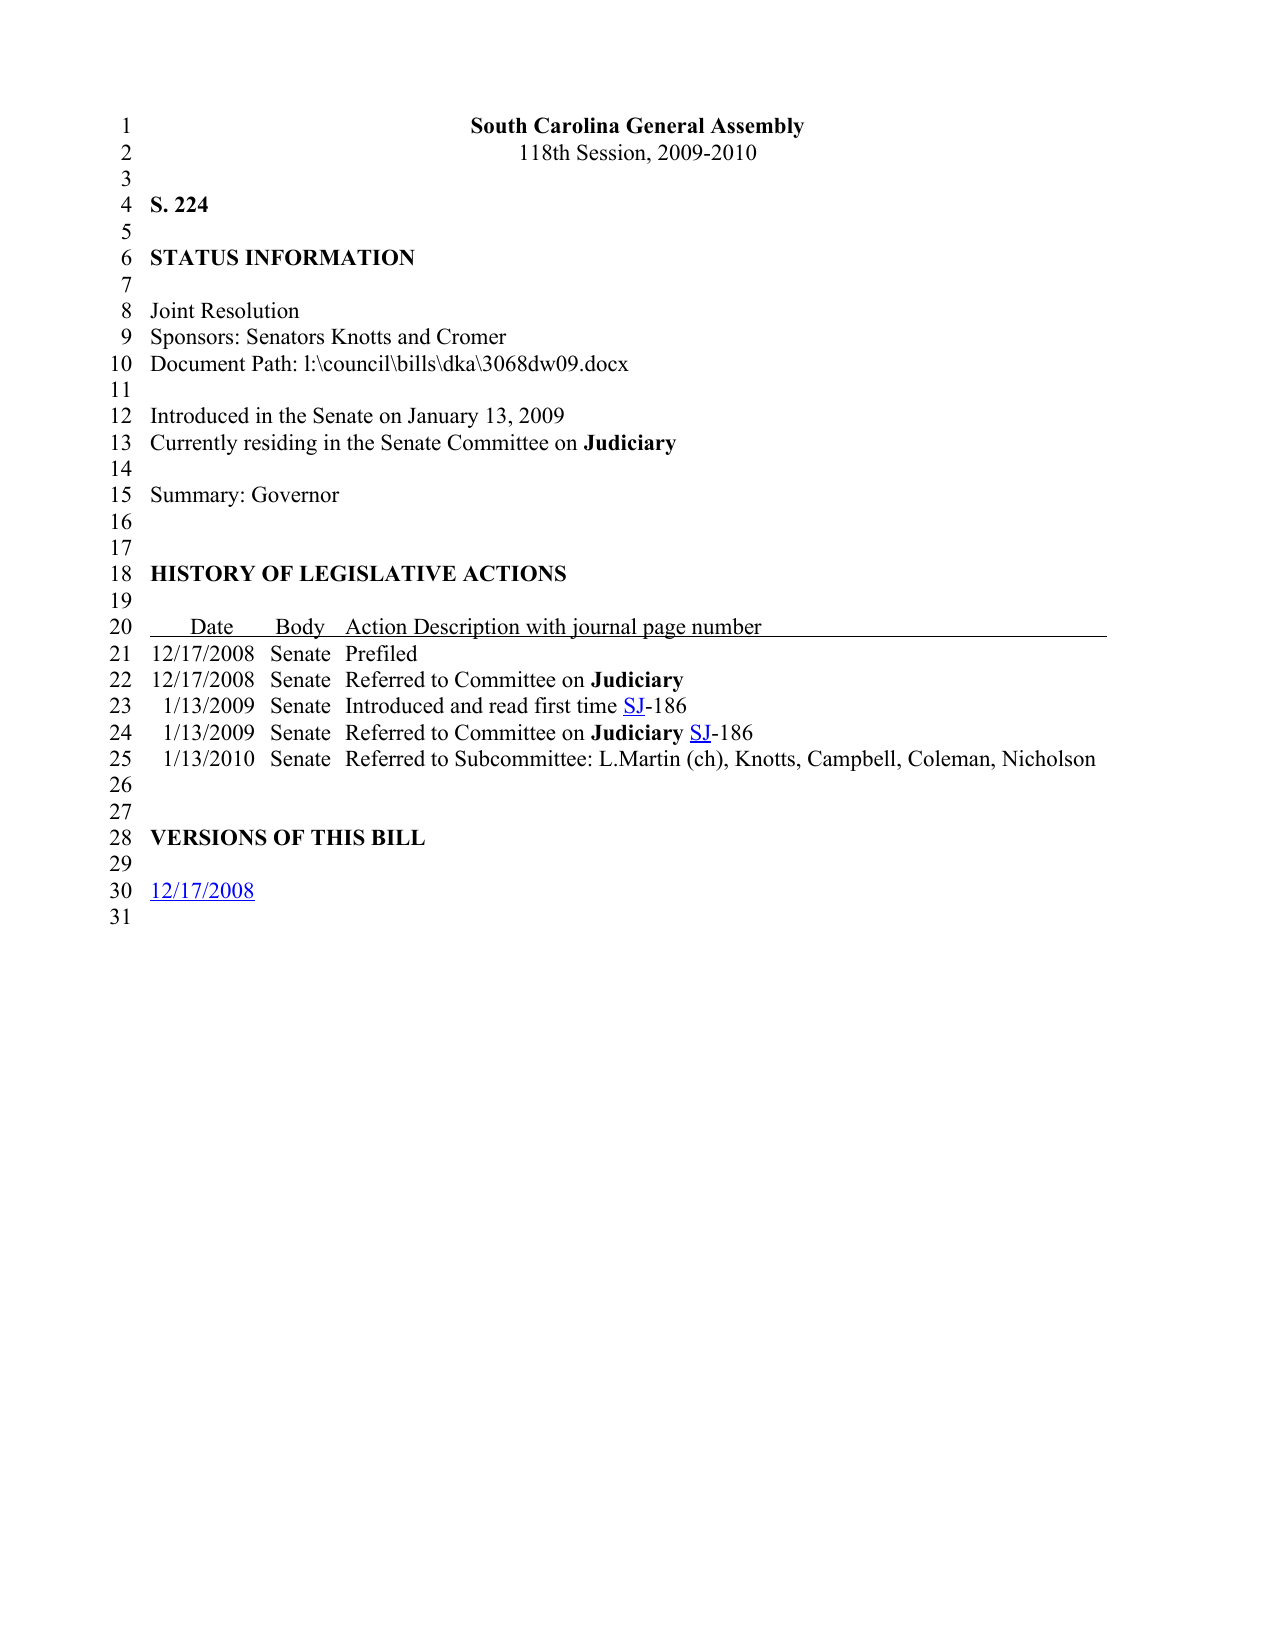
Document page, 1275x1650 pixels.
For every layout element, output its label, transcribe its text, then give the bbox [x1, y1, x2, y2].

text Summary: Governor [150, 481, 1125, 508]
text Document Path: l:\council\bills\dka\3068dw09.docx [150, 350, 1125, 376]
text STATUS INFORMATION [150, 244, 1125, 271]
text S. 224 [150, 192, 1125, 218]
text Introduced in the Senate on January 13, 2009 [150, 402, 1125, 429]
text 1/13/2009 Senate Introduced and read first time SJ-186 [150, 692, 1125, 719]
text Sponsors: Senators Knotts and Cromer [150, 323, 1125, 350]
text 12/17/2008 Senate Prefiled [150, 639, 1125, 666]
text HISTORY OF LEGISLATIVE ACTIONS [150, 561, 1125, 587]
text 12/17/2008 [150, 877, 1125, 903]
text VERSIONS OF THIS BILL [150, 824, 1125, 850]
text 12/17/2008 Senate Referred to Committee on Judiciary [150, 666, 1125, 692]
text Date Body Action Description with journal page number [150, 613, 1125, 639]
text South Carolina General Assembly [150, 112, 1125, 139]
text Joint Resolution [150, 297, 1125, 323]
text 1/13/2010 Senate Referred to Subcommittee: L.Martin (ch), Knotts, Campbell, Coleman, Nicholson [150, 745, 1125, 771]
text 1/13/2009 Senate Referred to Committee on Judiciary SJ-186 [150, 719, 1125, 745]
text 118th Session, 2009-2010 [150, 139, 1125, 165]
text Currently residing in the Senate Committee on Judiciary [150, 429, 1125, 455]
